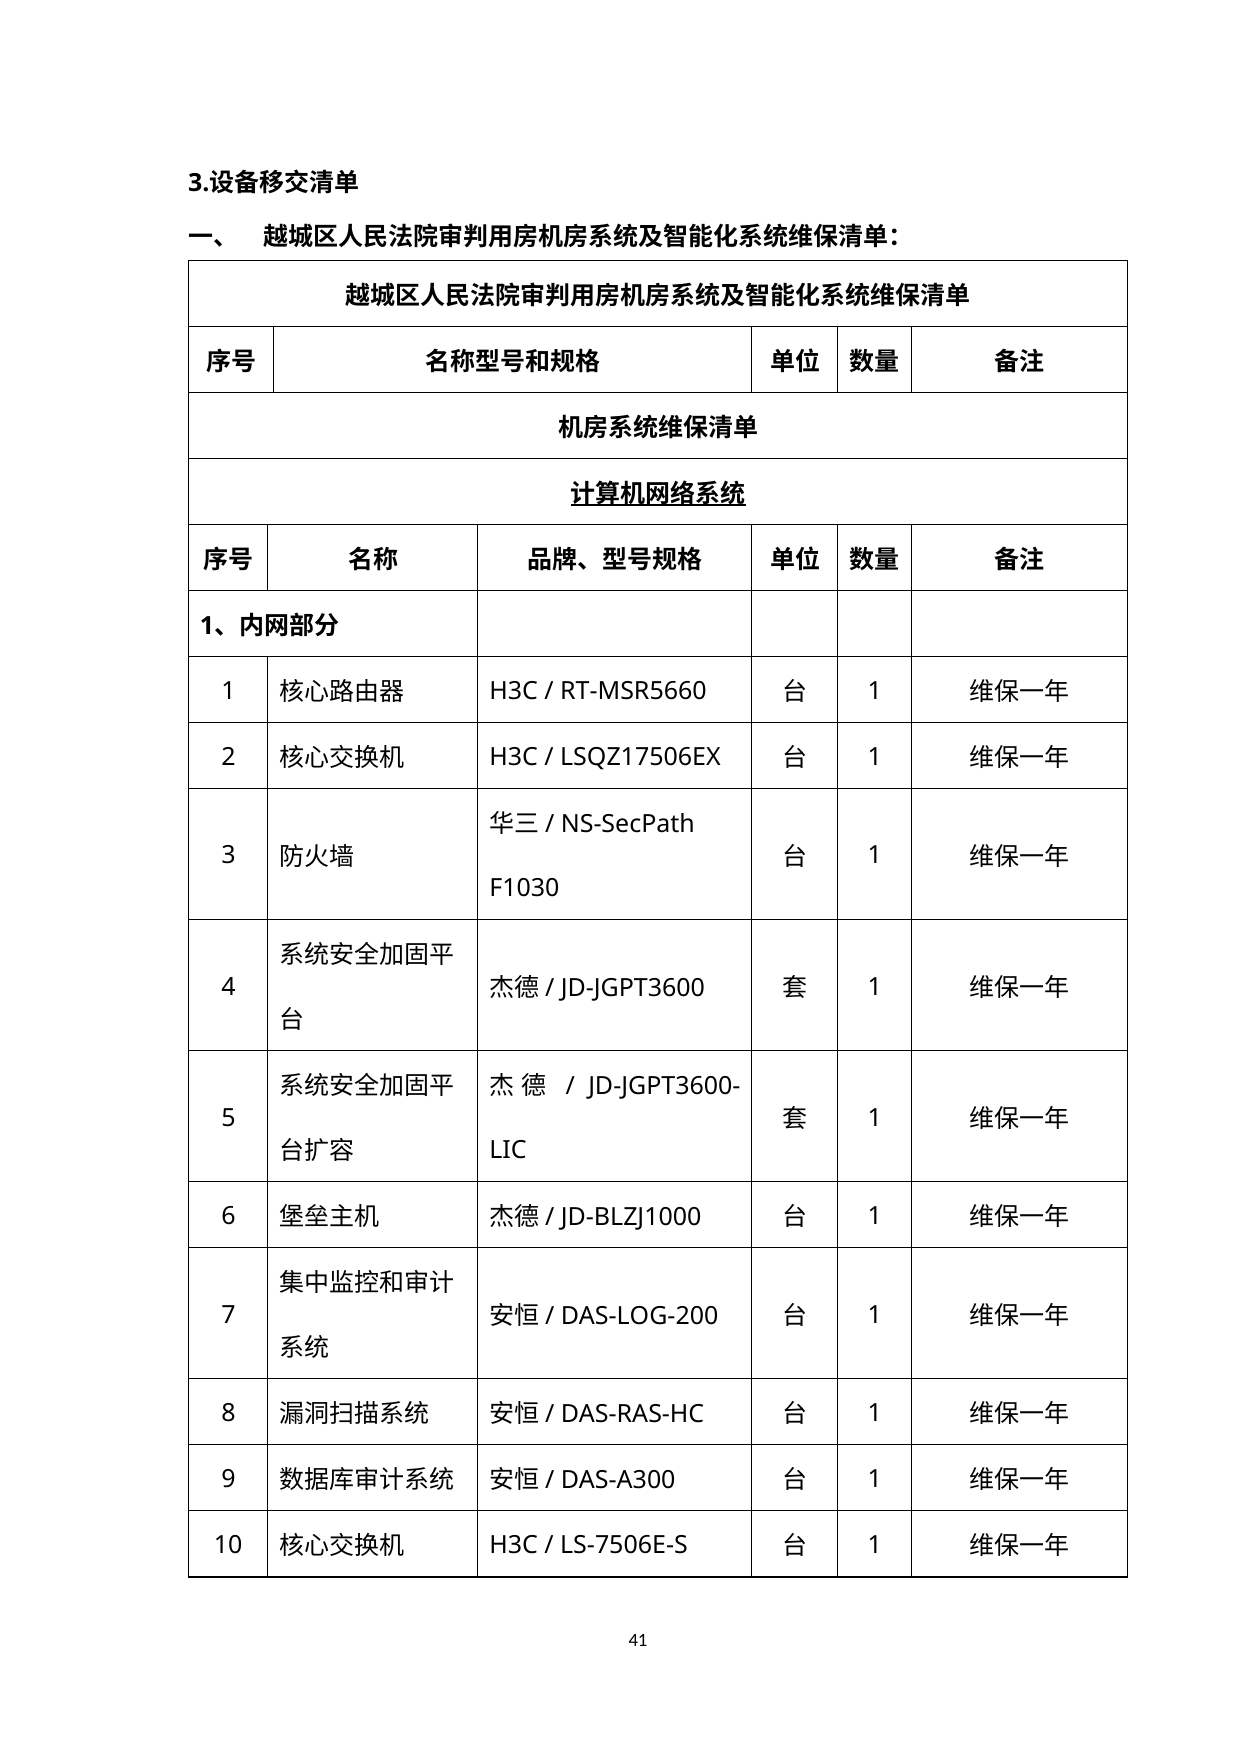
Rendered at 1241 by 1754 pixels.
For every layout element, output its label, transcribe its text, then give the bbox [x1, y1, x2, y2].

table_cell 1 [838, 920, 911, 1050]
table_cell 数量 [838, 327, 911, 392]
text 3.设备移交清单 [188, 162, 1088, 198]
table_cell 1 [838, 1445, 911, 1510]
table_cell 1 [838, 1511, 911, 1576]
table_cell 堡垒主机 [268, 1182, 477, 1247]
table_cell H3C / LS-7506E-S [478, 1511, 751, 1576]
table_cell 系统安全加固平台 [268, 920, 477, 1050]
table_cell 名称型号和规格 [274, 327, 751, 392]
table_cell 维保一年 [912, 1445, 1127, 1510]
table_cell 1 [838, 1248, 911, 1378]
table_cell 数据库审计系统 [268, 1445, 477, 1510]
table_cell 维保一年 [912, 920, 1127, 1050]
table_cell 维保一年 [912, 1051, 1127, 1181]
table_cell 杰德 / JD-JGPT3600-LIC [478, 1051, 751, 1181]
table_cell 维保一年 [912, 1248, 1127, 1378]
table_cell 序号 [189, 525, 267, 590]
table_cell 名称 [268, 525, 477, 590]
table_cell 计算机网络系统 [189, 459, 1127, 524]
table_cell 维保一年 [912, 723, 1127, 788]
table_cell [752, 591, 837, 656]
table_cell 台 [752, 1182, 837, 1247]
table_cell 维保一年 [912, 1511, 1127, 1576]
table_cell 1 [189, 657, 267, 722]
table_cell H3C / LSQZ17506EX [478, 723, 751, 788]
table_header 越城区人民法院审判用房机房系统及智能化系统维保清单 [189, 261, 1127, 326]
table_cell 4 [189, 920, 267, 1050]
table_cell 核心交换机 [268, 1511, 477, 1576]
table_cell 机房系统维保清单 [189, 393, 1127, 458]
table_cell 集中监控和审计系统 [268, 1248, 477, 1378]
table_cell 台 [752, 723, 837, 788]
table_cell 台 [752, 657, 837, 722]
table_cell 套 [752, 1051, 837, 1181]
table_cell 1 [838, 1182, 911, 1247]
table_cell 7 [189, 1248, 267, 1378]
table_cell 3 [189, 789, 267, 919]
table_cell 备注 [912, 525, 1127, 590]
table_cell 核心路由器 [268, 657, 477, 722]
table_cell 维保一年 [912, 1379, 1127, 1444]
table_cell 系统安全加固平台扩容 [268, 1051, 477, 1181]
table_cell 安恒 / DAS-RAS-HC [478, 1379, 751, 1444]
table_cell 台 [752, 1445, 837, 1510]
table_cell 维保一年 [912, 657, 1127, 722]
table_cell 10 [189, 1511, 267, 1576]
table_cell 品牌、型号规格 [478, 525, 751, 590]
table_cell 8 [189, 1379, 267, 1444]
table_cell 安恒 / DAS-LOG-200 [478, 1248, 751, 1378]
table_cell 备注 [912, 327, 1127, 392]
table_cell 维保一年 [912, 1182, 1127, 1247]
table_cell 1 [838, 1379, 911, 1444]
table_cell 1 [838, 657, 911, 722]
table_cell 单位 [752, 327, 837, 392]
table_cell 1 [838, 1051, 911, 1181]
table_cell 2 [189, 723, 267, 788]
table_cell 核心交换机 [268, 723, 477, 788]
table_cell 安恒 / DAS-A300 [478, 1445, 751, 1510]
table_cell 数量 [838, 525, 911, 590]
table_cell 1、内网部分 [189, 591, 477, 656]
table_cell 9 [189, 1445, 267, 1510]
table_cell [912, 591, 1127, 656]
table_cell 单位 [752, 525, 837, 590]
list 越城区人民法院审判用房机房系统及智能化系统维保清单： [188, 216, 1088, 253]
table_cell 杰德 / JD-BLZJ1000 [478, 1182, 751, 1247]
table_cell 台 [752, 1379, 837, 1444]
table_cell 漏洞扫描系统 [268, 1379, 477, 1444]
table_cell 台 [752, 789, 837, 919]
table_cell 台 [752, 1248, 837, 1378]
table_cell 华三 / NS-SecPath F1030 [478, 789, 751, 919]
table_cell [838, 591, 911, 656]
table_cell 6 [189, 1182, 267, 1247]
table_cell 1 [838, 789, 911, 919]
table_cell 台 [752, 1511, 837, 1576]
table_cell 1 [838, 723, 911, 788]
table_cell 5 [189, 1051, 267, 1181]
table_cell 套 [752, 920, 837, 1050]
table_cell 序号 [189, 327, 273, 392]
table_cell 防火墙 [268, 789, 477, 919]
table_cell 维保一年 [912, 789, 1127, 919]
table_cell [478, 591, 751, 656]
table_cell H3C / RT-MSR5660 [478, 657, 751, 722]
table_cell 杰德 / JD-JGPT3600 [478, 920, 751, 1050]
